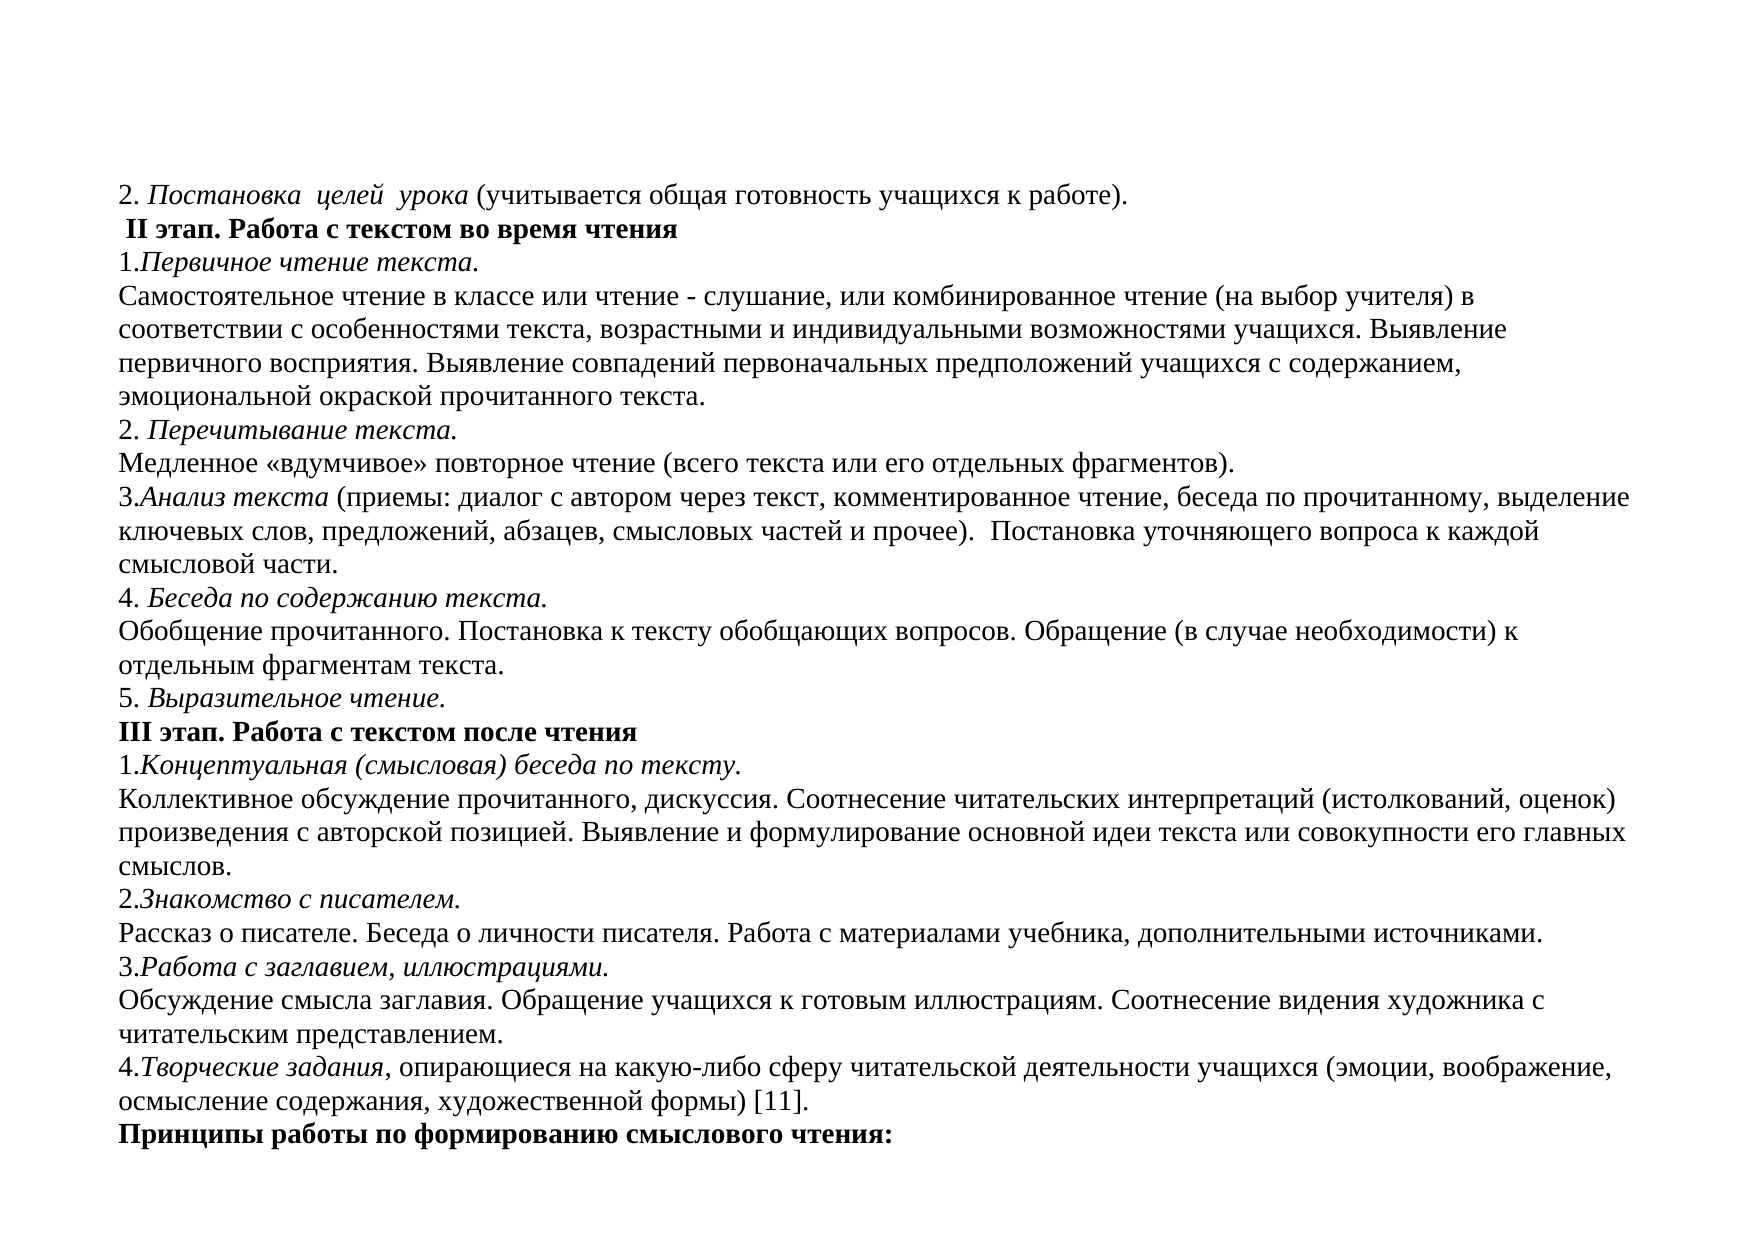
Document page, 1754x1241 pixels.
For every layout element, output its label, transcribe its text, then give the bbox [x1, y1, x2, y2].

text 2.Знакомство с писателем. [118, 882, 1636, 915]
text 1.Концептуальная (смысловая) беседа по тексту. [118, 747, 1636, 781]
text 5. Выразительное чтение. [118, 680, 1636, 714]
text Принципы работы по формированию смыслового чтения: [118, 1116, 1636, 1150]
text Медленное «вдумчивое» повторное чтение (всего текста или его отдельных фрагментов). [118, 446, 1636, 479]
text Обсуждение смысла заглавия. Обращение учащихся к готовым иллюстрациям. Соотнесение видения художника с читательским представлением. [118, 982, 1636, 1049]
text 4.Творческие задания, опирающиеся на какую-либо сферу читательской деятельности учащихся (эмоции, воображение, осмысление содержания, художественной формы) [11]. [118, 1049, 1636, 1116]
text Рассказ о писателе. Беседа о личности писателя. Работа с материалами учебника, дополнительными источниками. [118, 915, 1636, 949]
text 3.Работа с заглавием, иллюстрациями. [118, 949, 1636, 982]
text Обобщение прочитанного. Постановка к тексту обобщающих вопросов. Обращение (в случае необходимости) к отдельным фрагментам текста. [118, 613, 1636, 680]
text 2. Постановка целей урока (учитывается общая готовность учащихся к работе). [118, 177, 1636, 211]
text II этап. Работа с текстом во время чтения [118, 211, 1636, 244]
text Коллективное обсуждение прочитанного, дискуссия. Соотнесение читательских интерпретаций (истолкований, оценок) произведения с авторской позицией. Выявление и формулирование основной идеи текста или совокупности его главных смыслов. [118, 781, 1636, 882]
text Самостоятельное чтение в классе или чтение - слушание, или комбинированное чтение (на выбор учителя) в соответствии с особенностями текста, возрастными и индивидуальными возможностями учащихся. Выявление первичного восприятия. Выявление совпадений первоначальных предположений учащихся с содержанием, эмоциональной окраской прочитанного текста. [118, 278, 1636, 412]
text III этап. Работа с текстом после чтения [118, 714, 1636, 747]
text 1.Первичное чтение текста. [118, 244, 1636, 278]
text 4. Беседа по содержанию текста. [118, 580, 1636, 613]
text 2. Перечитывание текста. [118, 412, 1636, 446]
text 3.Анализ текста (приемы: диалог с автором через текст, комментированное чтение, беседа по прочитанному, выделение ключевых слов, предложений, абзацев, смысловых частей и прочее). Постановка уточняющего вопроса к каждой смысловой части. [118, 479, 1636, 580]
